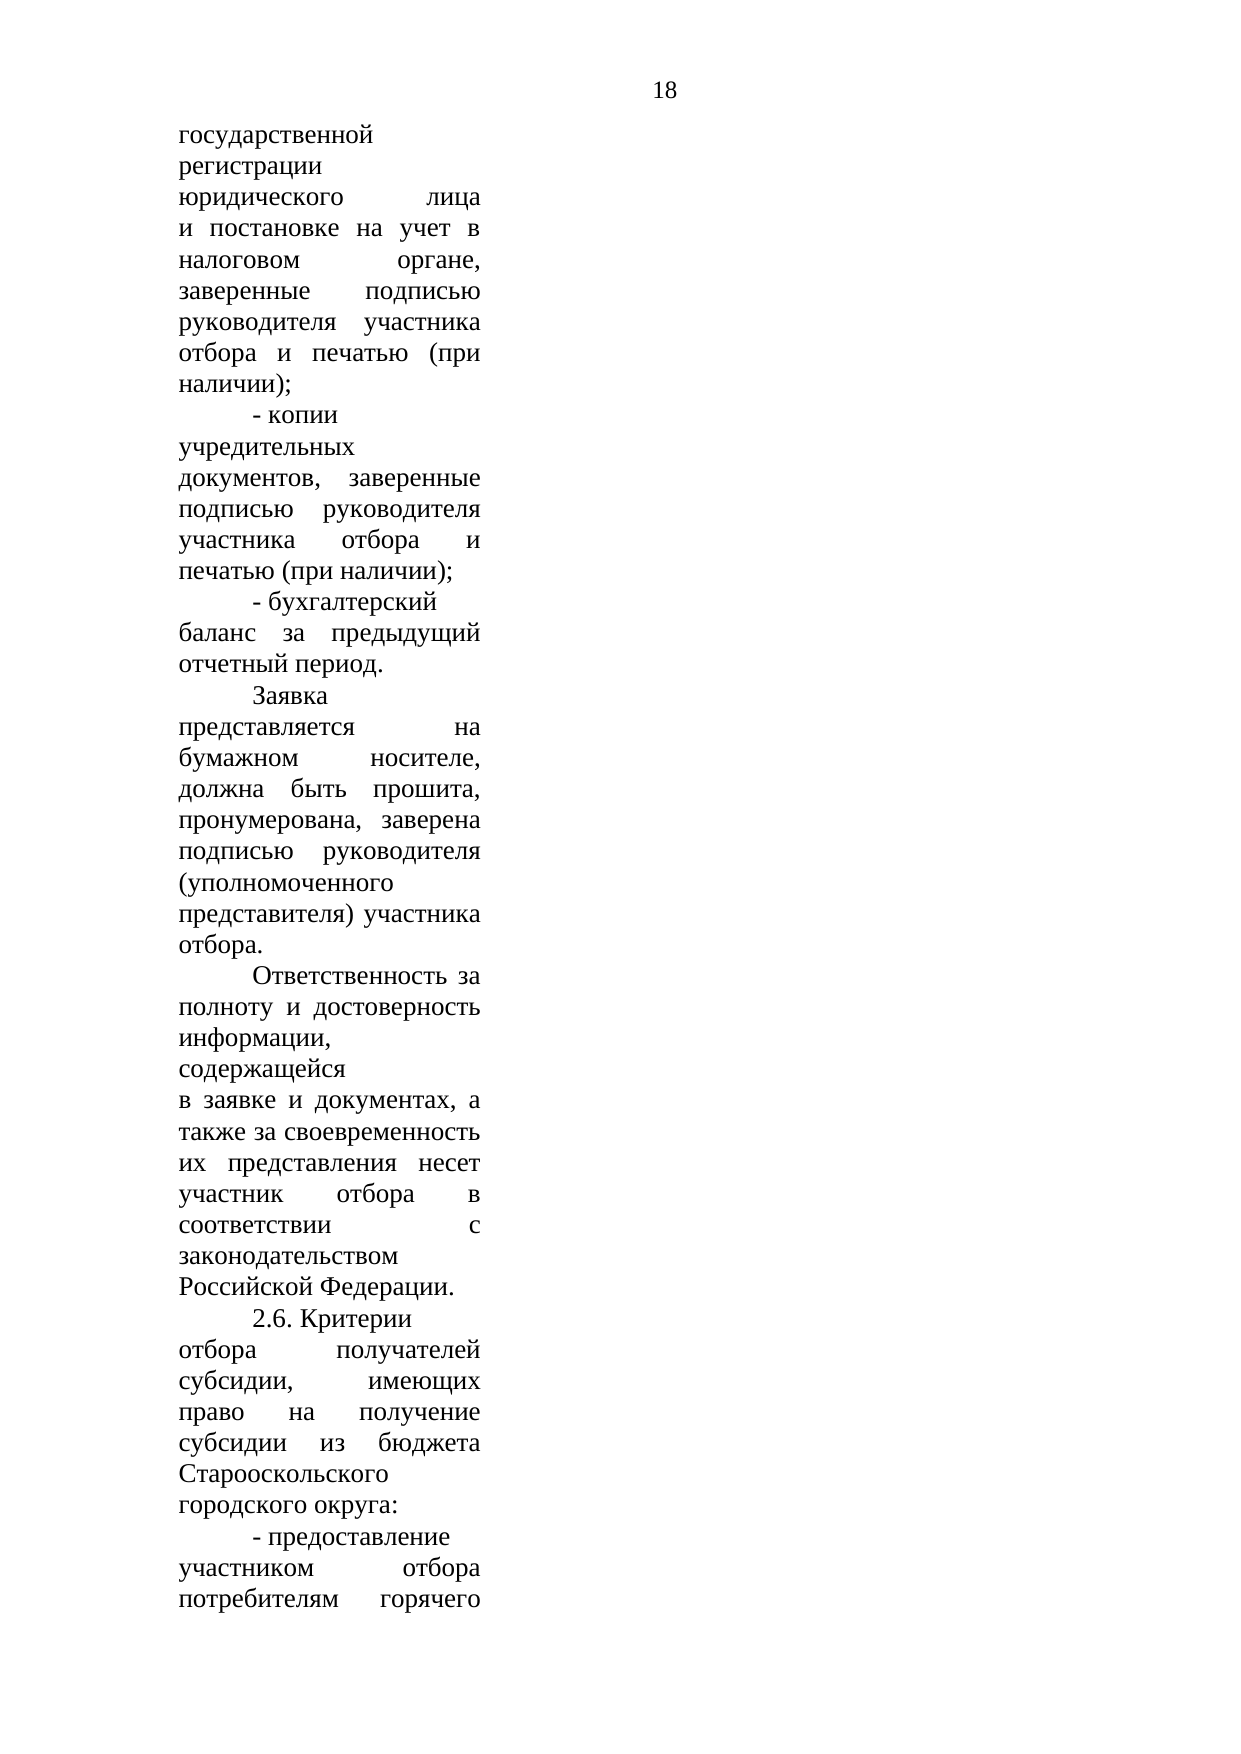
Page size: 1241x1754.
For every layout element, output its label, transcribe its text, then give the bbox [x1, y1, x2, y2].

text Заявка представляется на бумажном носителе, должна быть прошита, пронумерована, заверена подписью руководителя (уполномоченного представителя) участника отбора. [178, 679, 481, 959]
text - бухгалтерский баланс за предыдущий отчетный период. [178, 585, 481, 679]
text Ответственность за полноту и достоверность информации, содержащейся в заявке и документах, а также за своевременность их представления несет участник отбора в соответствии с законодательством Российской Федерации. [178, 959, 481, 1302]
text 2.6. Критерии отбора получателей субсидии, имеющих право на получение субсидии из бюджета Старооскольского городского округа: [178, 1302, 481, 1520]
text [178, 118, 481, 398]
text - копии учредительных документов, заверенные подписью руководителя участника отбора и печатью (при наличии); [178, 398, 481, 585]
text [178, 1520, 481, 1613]
